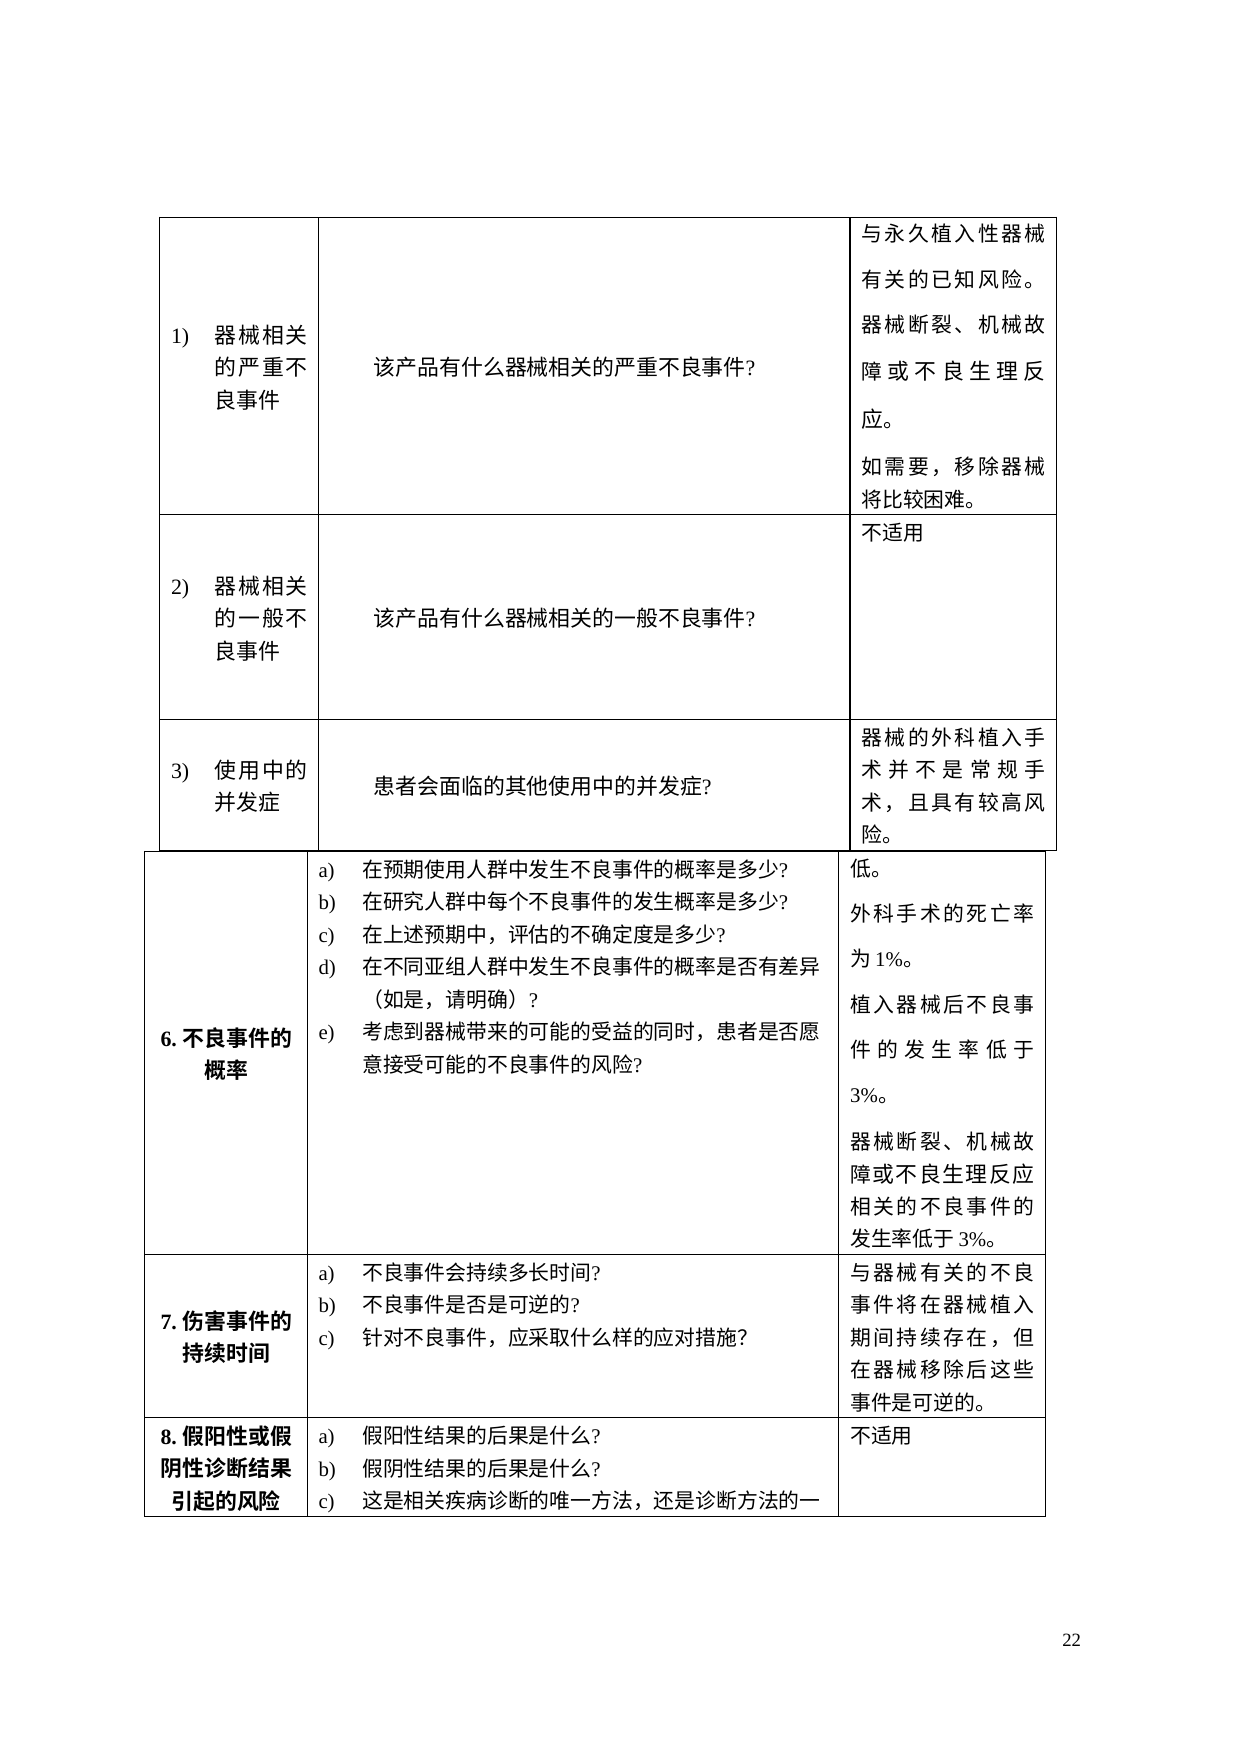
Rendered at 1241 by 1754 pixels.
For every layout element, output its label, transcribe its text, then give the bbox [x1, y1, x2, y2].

table_cell 器械相关的一般不良事件 [160, 515, 318, 719]
table_cell 患者会面临的其他使用中的并发症? [319, 720, 849, 850]
table_header 低。 外科手术的死亡率为1%。 植入器械后不良事件的发生率低于3%。 器械断裂、机械故障或不良生理反应相关的不良事件的发生率低于3%。 [839, 852, 1045, 1254]
table_cell 与器械有关的不良事件将在器械植入期间持续存在，但在器械移除后这些事件是可逆的。 [839, 1255, 1045, 1417]
table_cell 不适用 [851, 515, 1056, 719]
table_cell 不良事件会持续多长时间? 不良事件是否是可逆的? 针对不良事件，应采取什么样的应对措施？ [308, 1255, 838, 1417]
table_cell 不适用 [839, 1418, 1045, 1516]
table_cell 器械相关的严重不良事件 [160, 218, 318, 514]
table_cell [308, 1418, 838, 1516]
table_cell 器械的外科植入手术并不是常规手术，且具有较高风险。 [851, 720, 1056, 850]
table_cell 7. 伤害事件的持续时间 [145, 1255, 307, 1417]
table_cell 与永久植入性器械有关的已知风险。器械断裂、机械故障或不良生理反应。 如需要，移除器械将比较困难。 [851, 218, 1056, 514]
table_cell 该产品有什么器械相关的严重不良事件? [319, 218, 849, 514]
table_header 6. 不良事件的概率 [145, 852, 307, 1254]
table_cell 8. 假阳性或假阴性诊断结果引起的风险 [145, 1418, 307, 1516]
table_cell 该产品有什么器械相关的一般不良事件? [319, 515, 849, 719]
table_cell 使用中的并发症 [160, 720, 318, 850]
table_header 在预期使用人群中发生不良事件的概率是多少? 在研究人群中每个不良事件的发生概率是多少? 在上述预期中，评估的不确定度是多少? 在不同亚组人群中发生不良事件的概率是否有差异（如是，请明确）? 考虑到器械带来的可能的受益的同时，患者是否愿意接受可能的不良事件的风险? [308, 852, 838, 1254]
